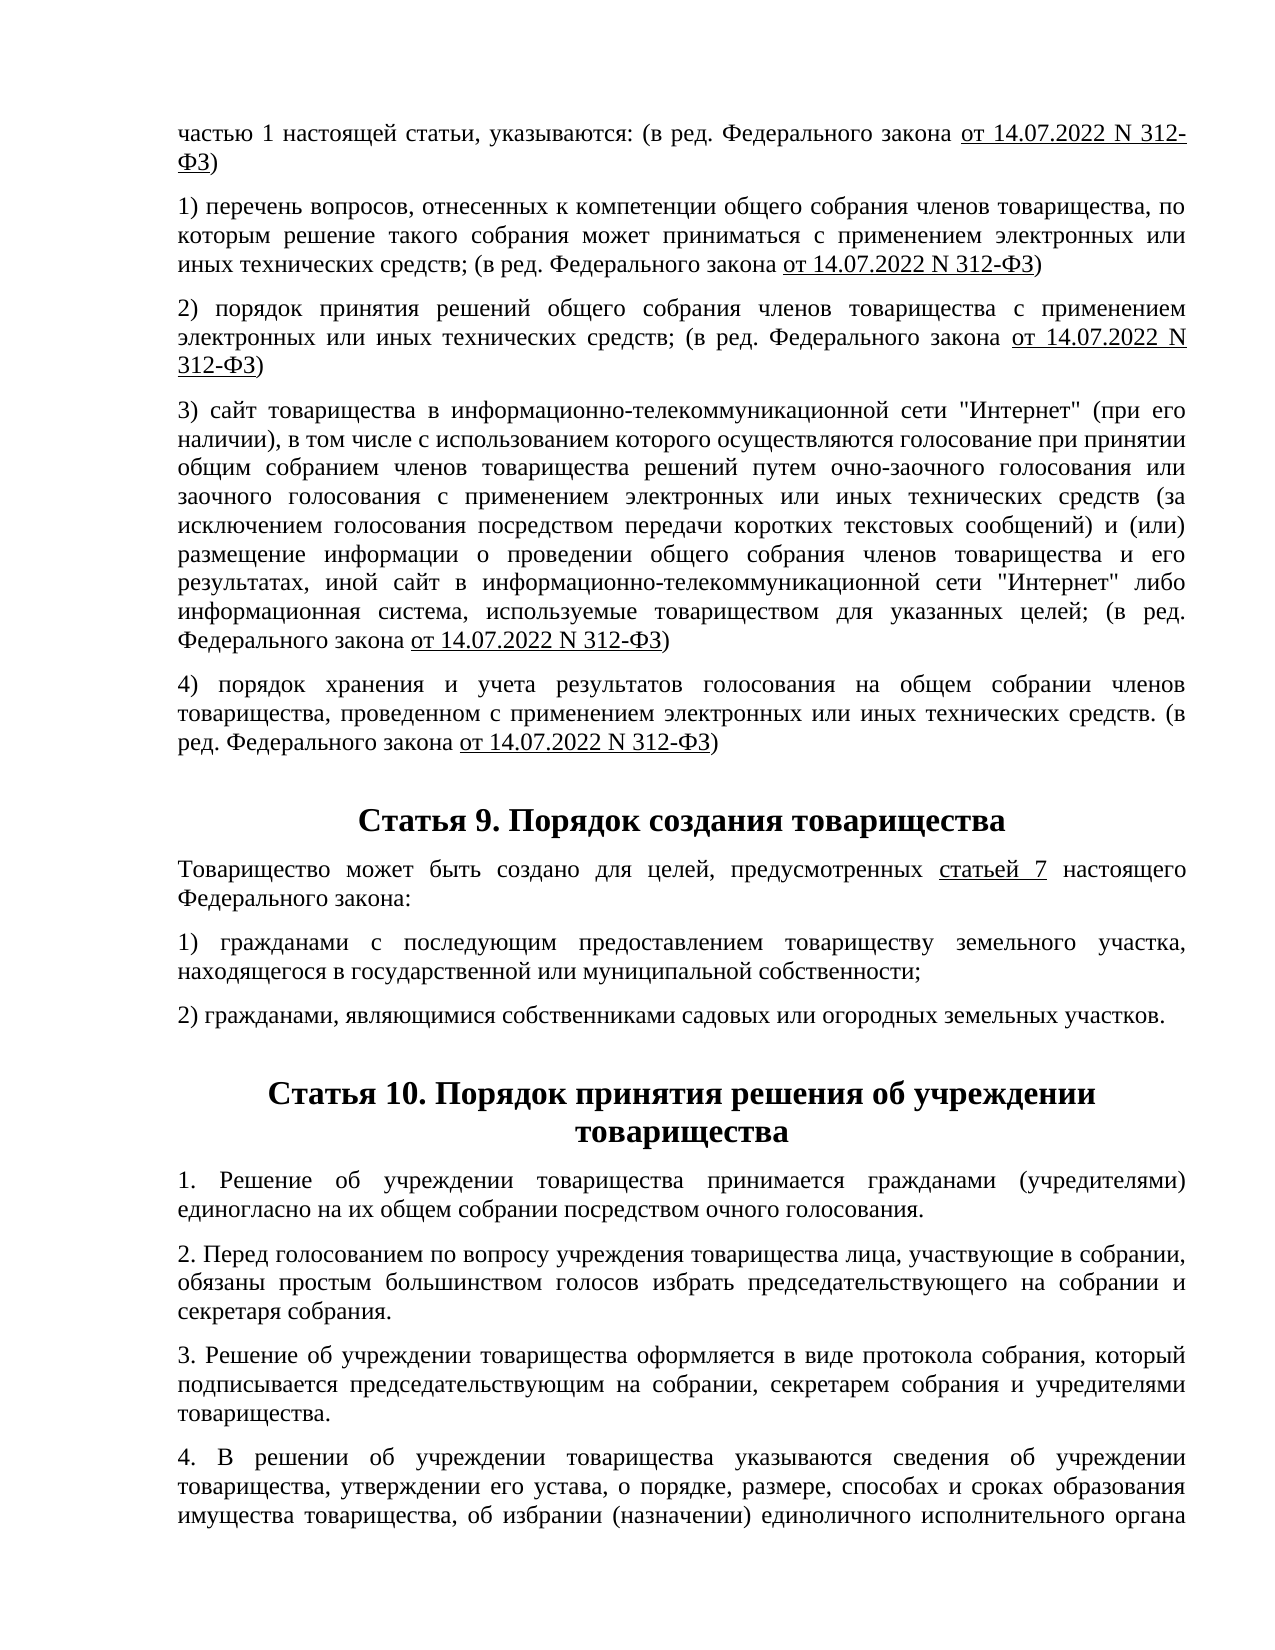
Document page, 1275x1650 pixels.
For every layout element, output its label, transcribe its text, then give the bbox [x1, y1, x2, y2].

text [177, 118, 1186, 176]
text 2. Перед голосованием по вопросу учреждения товарищества лица, участвующие в собрании, обязаны простым большинством голосов избрать председательствующего на собрании и секретаря собрания. [177, 1239, 1186, 1325]
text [177, 1442, 1186, 1529]
text 1) перечень вопросов, отнесенных к компетенции общего собрания членов товарищества, по которым решение такого собрания может приниматься с применением электронных или иных технических средств; (в ред. Федерального закона от 14.07.2022 N 312-ФЗ) [177, 191, 1186, 277]
text 2) порядок принятия решений общего собрания членов товарищества с применением электронных или иных технических средств; (в ред. Федерального закона от 14.07.2022 N 312-ФЗ) [177, 293, 1186, 379]
text 1) гражданами с последующим предоставлением товариществу земельного участка, находящегося в государственной или муниципальной собственности; [177, 927, 1186, 984]
text 2) гражданами, являющимися собственниками садовых или огородных земельных участков. [177, 1000, 1186, 1029]
text Статья 10. Порядок принятия решения об учреждении товарищества [177, 1073, 1186, 1150]
text Товарищество может быть создано для целей, предусмотренных статьей 7 настоящего Федерального закона: [177, 854, 1186, 911]
text 3. Решение об учреждении товарищества оформляется в виде протокола собрания, который подписывается председательствующим на собрании, секретарем собрания и учредителями товарищества. [177, 1341, 1186, 1427]
text 1. Решение об учреждении товарищества принимается гражданами (учредителями) единогласно на их общем собрании посредством очного голосования. [177, 1166, 1186, 1223]
text Статья 9. Порядок создания товарищества [177, 800, 1186, 838]
text 3) сайт товарищества в информационно-телекоммуникационной сети "Интернет" (при его наличии), в том числе с использованием которого осуществляются голосование при принятии общим собранием членов товарищества решений путем очно-заочного голосования или заочного голосования с применением электронных или иных технических средств (за исключением голосования посредством передачи коротких текстовых сообщений) и (или) размещение информации о проведении общего собрания членов товарищества и его результатах, иной сайт в информационно-телекоммуникационной сети "Интернет" либо информационная система, используемые товариществом для указанных целей; (в ред. Федерального закона от 14.07.2022 N 312-ФЗ) [177, 395, 1186, 654]
text 4) порядок хранения и учета результатов голосования на общем собрании членов товарищества, проведенном с применением электронных или иных технических средств. (в ред. Федерального закона от 14.07.2022 N 312-ФЗ) [177, 669, 1186, 756]
